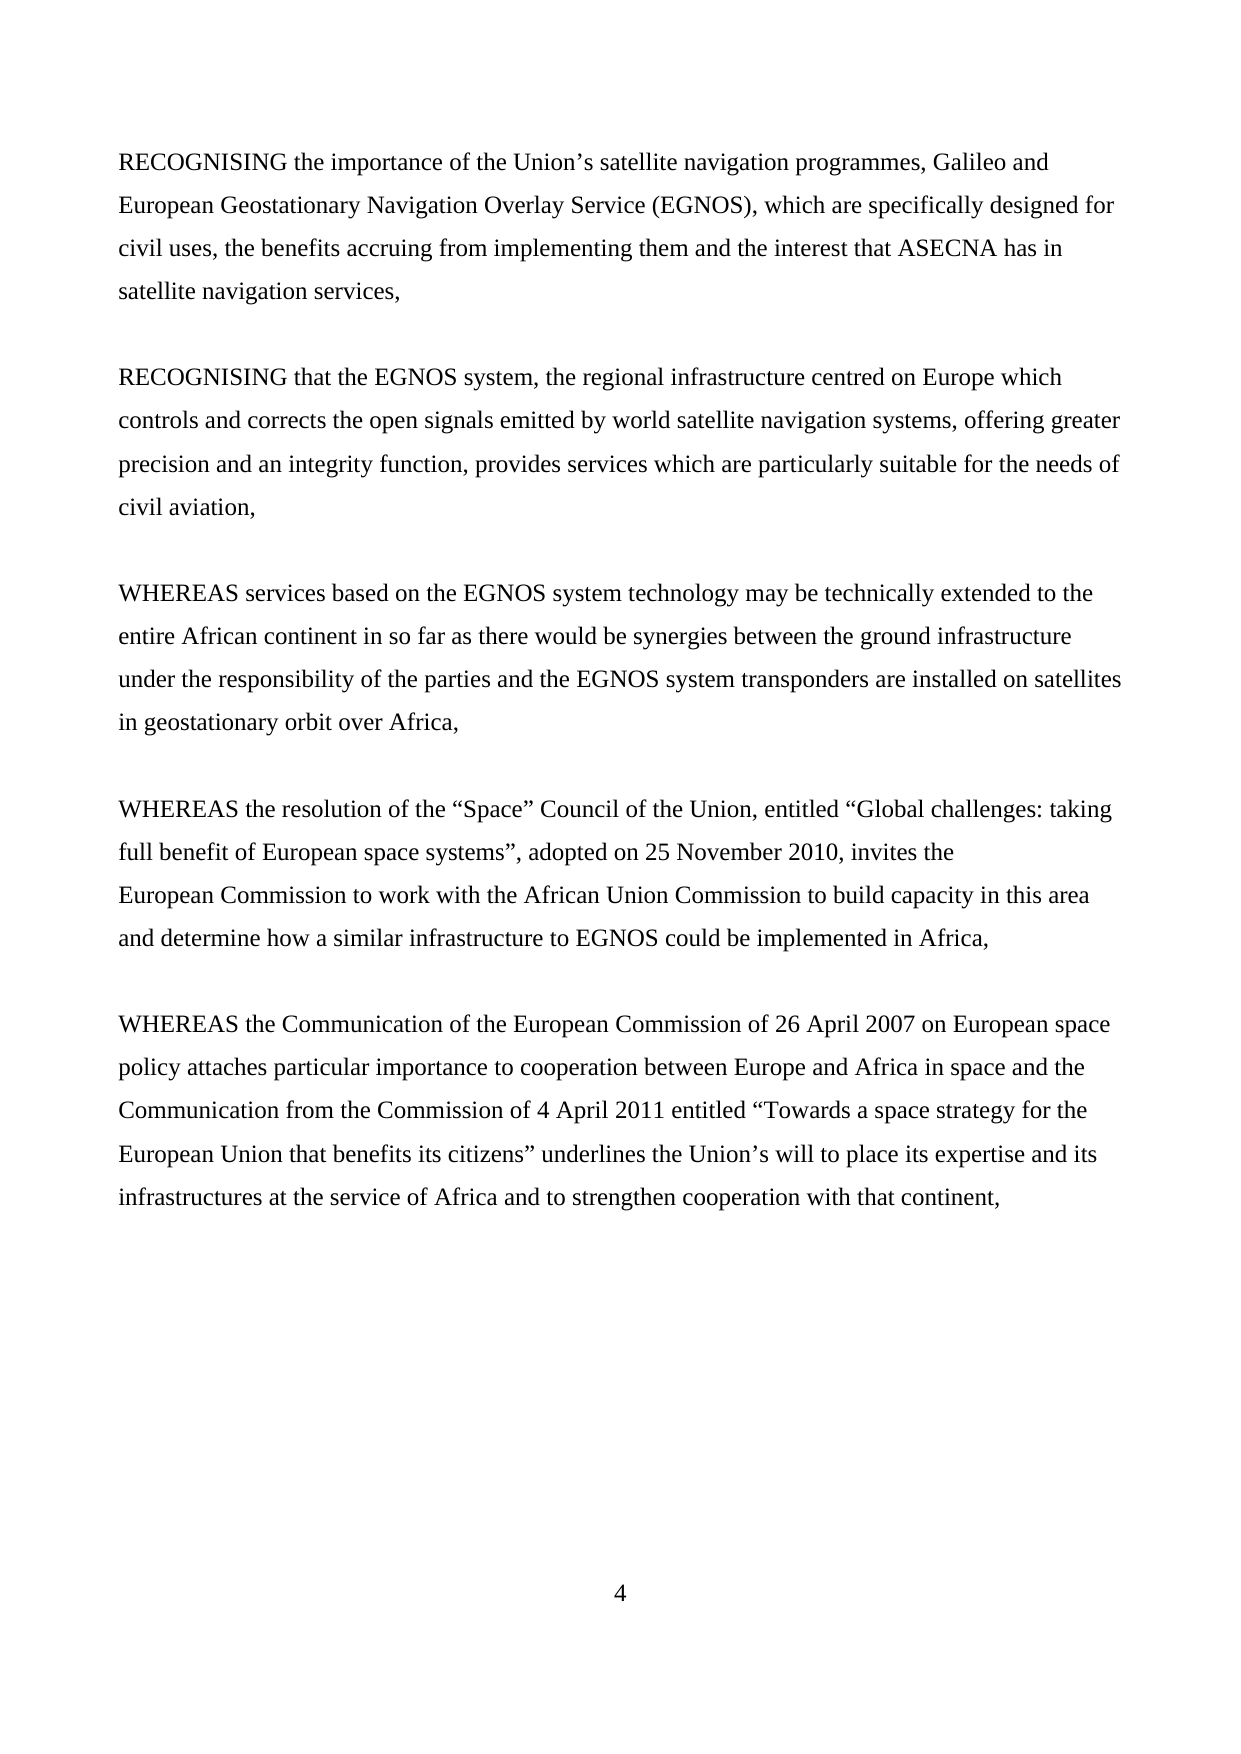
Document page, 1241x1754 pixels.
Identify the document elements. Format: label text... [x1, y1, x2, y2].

text WHEREAS the resolution of the “Space” Council of the Union, entitled “Global challenges: taking full benefit of European space systems”, adopted on 25 November 2010, invites the European Commission to work with the African Union Commission to build capacity in this area and determine how a similar infrastructure to EGNOS could be implemented in Africa, [118, 794, 1122, 952]
text RECOGNISING the importance of the Union’s satellite navigation programmes, Galileo and European Geostationary Navigation Overlay Service (EGNOS), which are specifically designed for civil uses, the benefits accruing from implementing them and the interest that ASECNA has in satellite navigation services, [118, 147, 1122, 305]
text WHEREAS services based on the EGNOS system technology may be technically extended to the entire African continent in so far as there would be synergies between the ground infrastructure under the responsibility of the parties and the EGNOS system transponders are installed on satellites in geostationary orbit over Africa, [118, 578, 1122, 736]
text RECOGNISING that the EGNOS system, the regional infrastructure centred on Europe which controls and corrects the open signals emitted by world satellite navigation systems, offering greater precision and an integrity function, provides services which are particularly suitable for the needs of civil aviation, [118, 362, 1122, 521]
text WHEREAS the Communication of the European Commission of 26 April 2007 on European space policy attaches particular importance to cooperation between Europe and Africa in space and the Communication from the Commission of 4 April 2011 entitled “Towards a space strategy for the European Union that benefits its citizens” underlines the Union’s will to place its expertise and its infrastructures at the service of Africa and to strengthen cooperation with that continent, [118, 1009, 1122, 1211]
